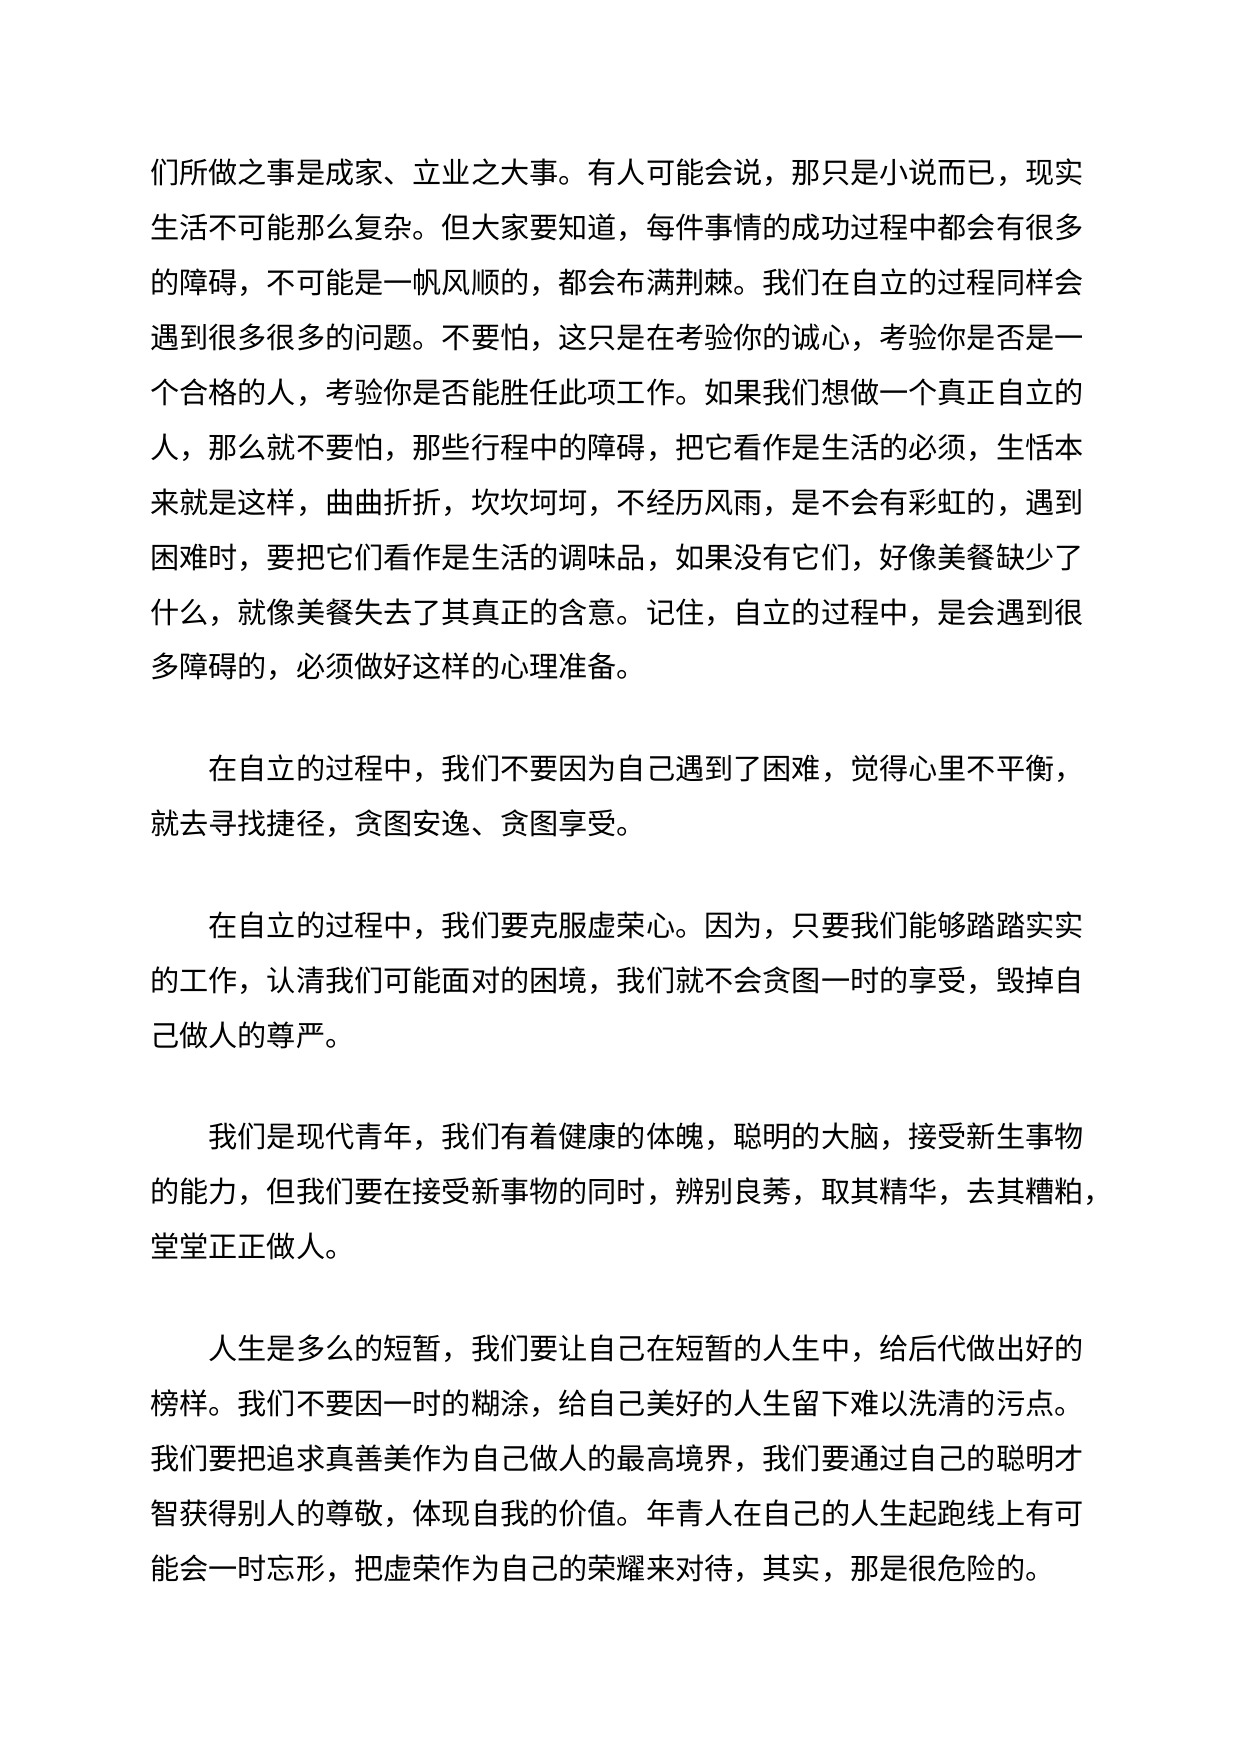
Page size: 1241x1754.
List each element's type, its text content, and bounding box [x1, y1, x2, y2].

text 我们是现代青年，我们有着健康的体魄，聪明的大脑，接受新生事物的能力，但我们要在接受新事物的同时，辨别良莠，取其精华，去其糟粕，堂堂正正做人。 [150, 1114, 1090, 1266]
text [150, 150, 1090, 686]
text 在自立的过程中，我们不要因为自己遇到了困难，觉得心里不平衡，就去寻找捷径，贪图安逸、贪图享受。 [150, 746, 1090, 843]
text 人生是多么的短暂，我们要让自己在短暂的人生中，给后代做出好的榜样。我们不要因一时的糊涂，给自己美好的人生留下难以洗清的污点。我们要把追求真善美作为自己做人的最高境界，我们要通过自己的聪明才智获得别人的尊敬，体现自我的价值。年青人在自己的人生起跑线上有可能会一时忘形，把虚荣作为自己的荣耀来对待，其实，那是很危险的。 [150, 1326, 1090, 1587]
text 在自立的过程中，我们要克服虚荣心。因为，只要我们能够踏踏实实的工作，认清我们可能面对的困境，我们就不会贪图一时的享受，毁掉自己做人的尊严。 [150, 902, 1090, 1054]
